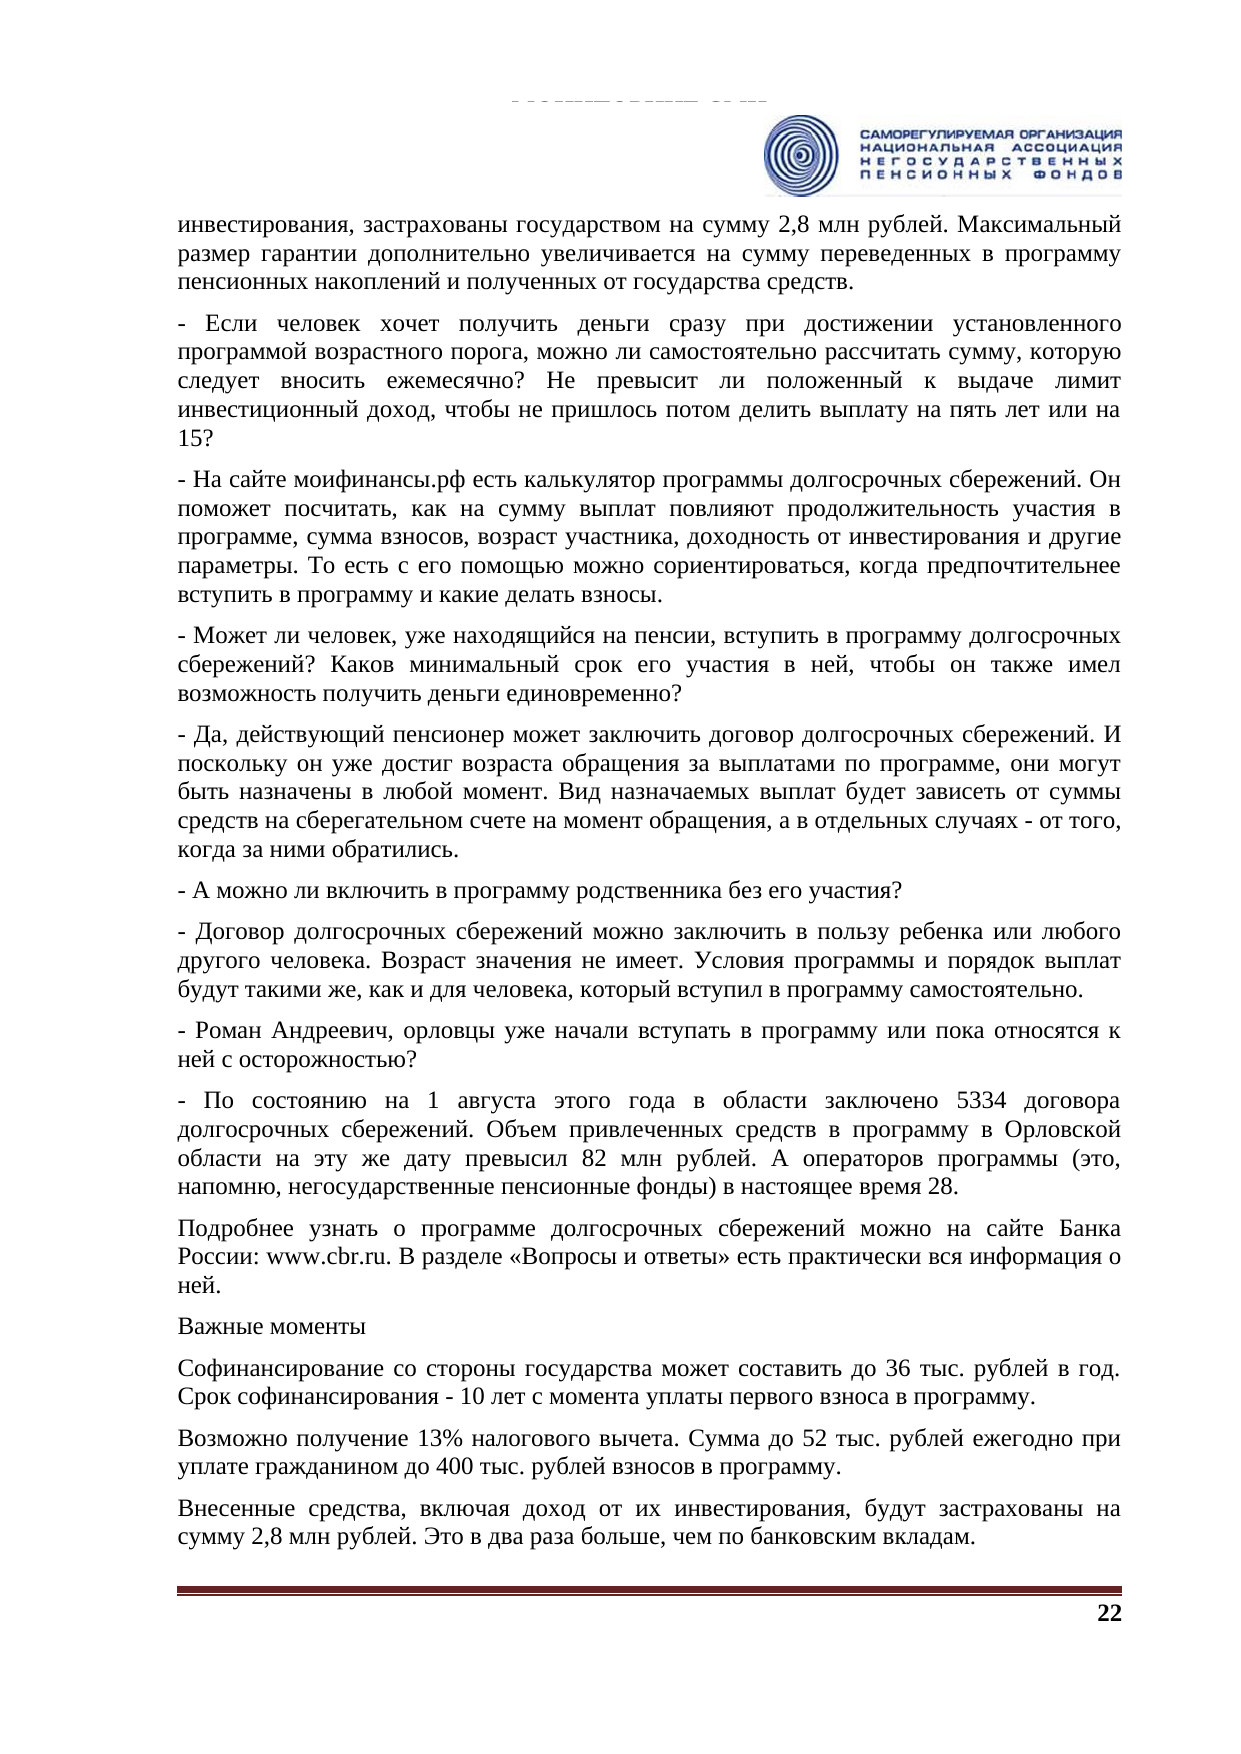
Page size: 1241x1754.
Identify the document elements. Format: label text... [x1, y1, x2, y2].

text - Договор долгосрочных сбережений можно заключить в пользу ребенка или любого другого человека. Возраст значения не имеет. Условия программы и порядок выплат будут такими же, как и для человека, который вступил в программу самостоятельно. [177, 916, 1122, 1003]
text - На сайте моифинансы.рф есть калькулятор программы долгосрочных сбережений. Он поможет посчитать, как на сумму выплат повлияют продолжительность участия в программе, сумма взносов, возраст участника, доходность от инвестирования и другие параметры. То есть с его помощью можно сориентироваться, когда предпочтительнее вступить в программу и какие делать взносы. [177, 464, 1122, 608]
text Подробнее узнать о программе долгосрочных сбережений можно на сайте Банка России: www.cbr.ru. В разделе «Вопросы и ответы» есть практически вся информация о ней. [177, 1213, 1122, 1299]
text Возможно получение 13% налогового вычета. Сумма до 52 тыс. рублей ежегодно при уплате гражданином до 400 тыс. рублей взносов в программу. [177, 1423, 1122, 1480]
text Софинансирование со стороны государства может составить до 36 тыс. рублей в год. Срок софинансирования - 10 лет с момента уплаты первого взноса в программу. [177, 1353, 1122, 1410]
text Внесенные средства, включая доход от их инвестирования, будут застрахованы на сумму 2,8 млн рублей. Это в два раза больше, чем по банковским вкладам. [177, 1493, 1122, 1550]
text - А можно ли включить в программу родственника без его участия? [177, 875, 1122, 904]
text Важные моменты [177, 1311, 1122, 1340]
text - Может ли человек, уже находящийся на пенсии, вступить в программу долгосрочных сбережений? Каков минимальный срок его участия в ней, чтобы он также имел возможность получить деньги единовременно? [177, 620, 1122, 706]
text - Роман Андреевич, орловцы уже начали вступать в программу или пока относятся к ней с осторожностью? [177, 1015, 1122, 1073]
text - По состоянию на 1 августа этого года в области заключено 5334 договора долгосрочных сбережений. Объем привлеченных средств в программу в Орловской области на эту же дату превысил 82 млн рублей. А операторов программы (это, напомню, негосударственные пенсионные фонды) в настоящее время 28. [177, 1085, 1122, 1200]
text - Да, действующий пенсионер может заключить договор долгосрочных сбережений. И поскольку он уже достиг возраста обращения за выплатами по программе, они могут быть назначены в любой момент. Вид назначаемых выплат будет зависеть от суммы средств на сберегательном счете на момент обращения, а в отдельных случаях - от того, когда за ними обратились. [177, 719, 1122, 863]
text - Если человек хочет получить деньги сразу при достижении установленного программой возрастного порога, можно ли самостоятельно рассчитать сумму, которую следует вносить ежемесячно? Не превысит ли положенный к выдаче лимит инвестиционный доход, чтобы не пришлось потом делить выплату на пять лет или на 15? [177, 308, 1122, 451]
picture [764, 115, 1122, 197]
